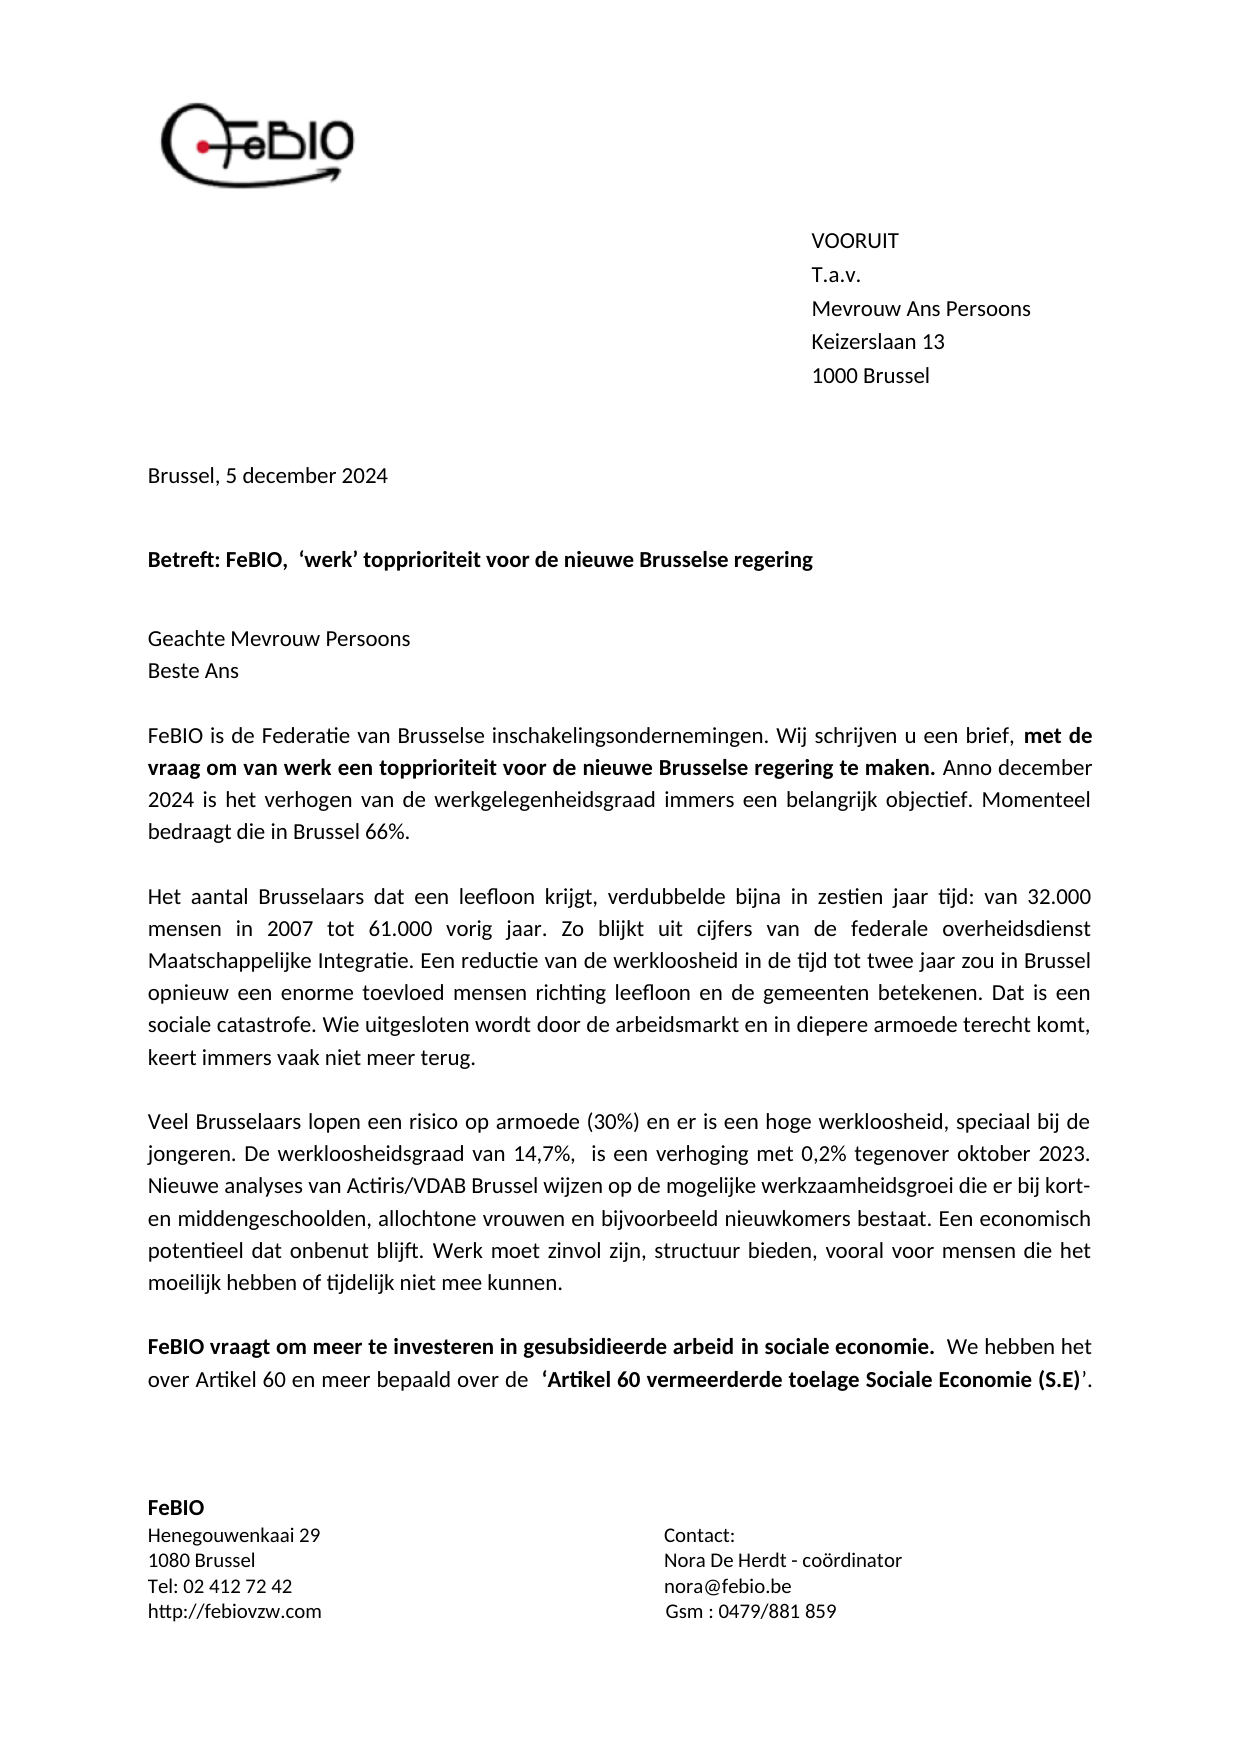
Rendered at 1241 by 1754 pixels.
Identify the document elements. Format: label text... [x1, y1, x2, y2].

picture [147, 73, 395, 199]
text Keizerslaan 13 [811, 327, 1093, 355]
text Het aantal Brusselaars dat een leefloon krijgt, verdubbelde bijna in zestien jaar tijd: van 32.000 mensen in 2007 tot 61.000 vorig jaar. Zo blijkt uit cijfers van de federale overheidsdienst Maatschappelijke Integratie. Een reductie van de werkloosheid in de tijd tot twee jaar zou in Brussel opnieuw een enorme toevloed mensen richting leefloon en de gemeenten betekenen. Dat is een sociale catastrofe. Wie uitgesloten wordt door de arbeidsmarkt en in diepere armoede terecht komt, keert immers vaak niet meer terug. [148, 882, 1093, 1071]
text T.a.v. [738, 260, 1093, 288]
text 1000 Brussel [738, 361, 1093, 389]
text VOORUIT [738, 227, 1093, 255]
text Veel Brusselaars lopen een risico op armoede (30%) en er is een hoge werkloosheid, speciaal bij de jongeren. De werkloosheidsgraad van 14,7%, is een verhoging met 0,2% tegenover oktober 2023. Nieuwe analyses van Actiris/VDAB Brussel wijzen op de mogelijke werkzaamheidsgroei die er bij kort- en middengeschoolden, allochtone vrouwen en bijvoorbeeld nieuwkomers bestaat. Een economisch potentieel dat onbenut blijft. Werk moet zinvol zijn, structuur bieden, vooral voor mensen die het moeilijk hebben of tijdelijk niet mee kunnen. [148, 1107, 1093, 1296]
text Geachte Mevrouw Persoons [148, 624, 1093, 652]
text Betreft: FeBIO, ‘werk’ topprioriteit voor de nieuwe Brusselse regering [148, 511, 1093, 573]
text Beste Ans [148, 657, 1093, 684]
text FeBIO is de Federatie van Brusselse inschakelingsondernemingen. Wij schrijven u een brief, met de vraag om van werk een topprioriteit voor de nieuwe Brusselse regering te maken. Anno december 2024 is het verhogen van de werkgelegenheidsgraad immers een belangrijk objectief. Momenteel bedraagt die in Brussel 66%. [148, 721, 1093, 846]
text Brussel, 5 december 2024 [148, 461, 1093, 489]
text Mevrouw Ans Persoons [738, 294, 1093, 322]
